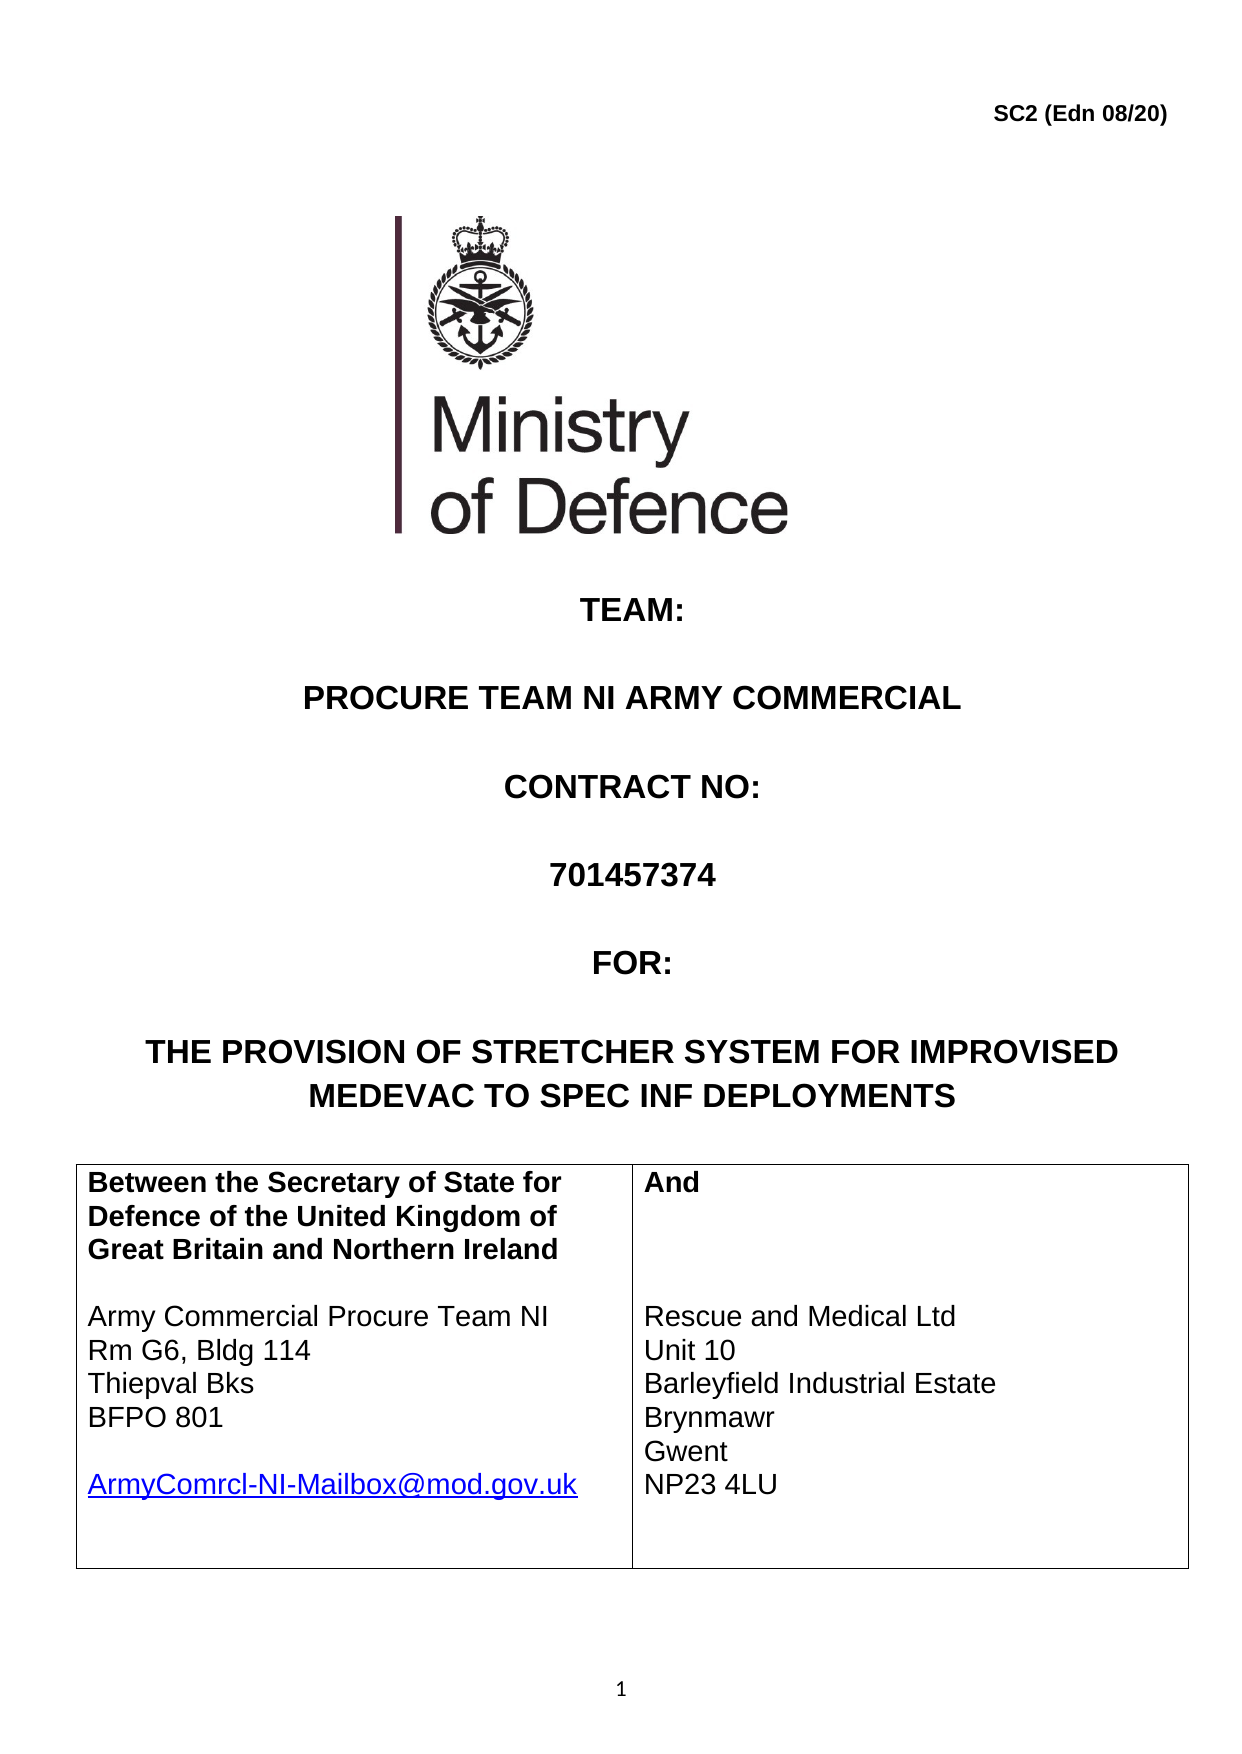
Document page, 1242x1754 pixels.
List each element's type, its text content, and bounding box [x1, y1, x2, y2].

text 701457374 [87, 855, 1177, 893]
table_header And Rescue and Medical Ltd Unit 10 Barleyfield Industrial Estate Brynmawr Gwent NP23 4LU [633, 1165, 1188, 1568]
table_header Between the Secretary of State for Defence of the United Kingdom of Great Britain and Northern Ireland Army Commercial Procure Team NI Rm G6, Bldg 114 Thiepval Bks BFPO 801 ArmyComrcl-NI-Mailbox@mod.gov.uk [77, 1165, 632, 1568]
text CONTRACT NO: [87, 767, 1177, 805]
text TEAM: [87, 590, 1177, 628]
text THE PROVISION OF STRETCHER SYSTEM FOR IMPROVISED MEDEVAC TO SPEC INF DEPLOYMENTS [87, 1032, 1177, 1114]
text FOR: [87, 943, 1177, 982]
picture [395, 216, 788, 534]
text PROCURE TEAM NI ARMY COMMERCIAL [87, 678, 1177, 717]
text SC2 (Edn 08/20) [87, 99, 1167, 125]
